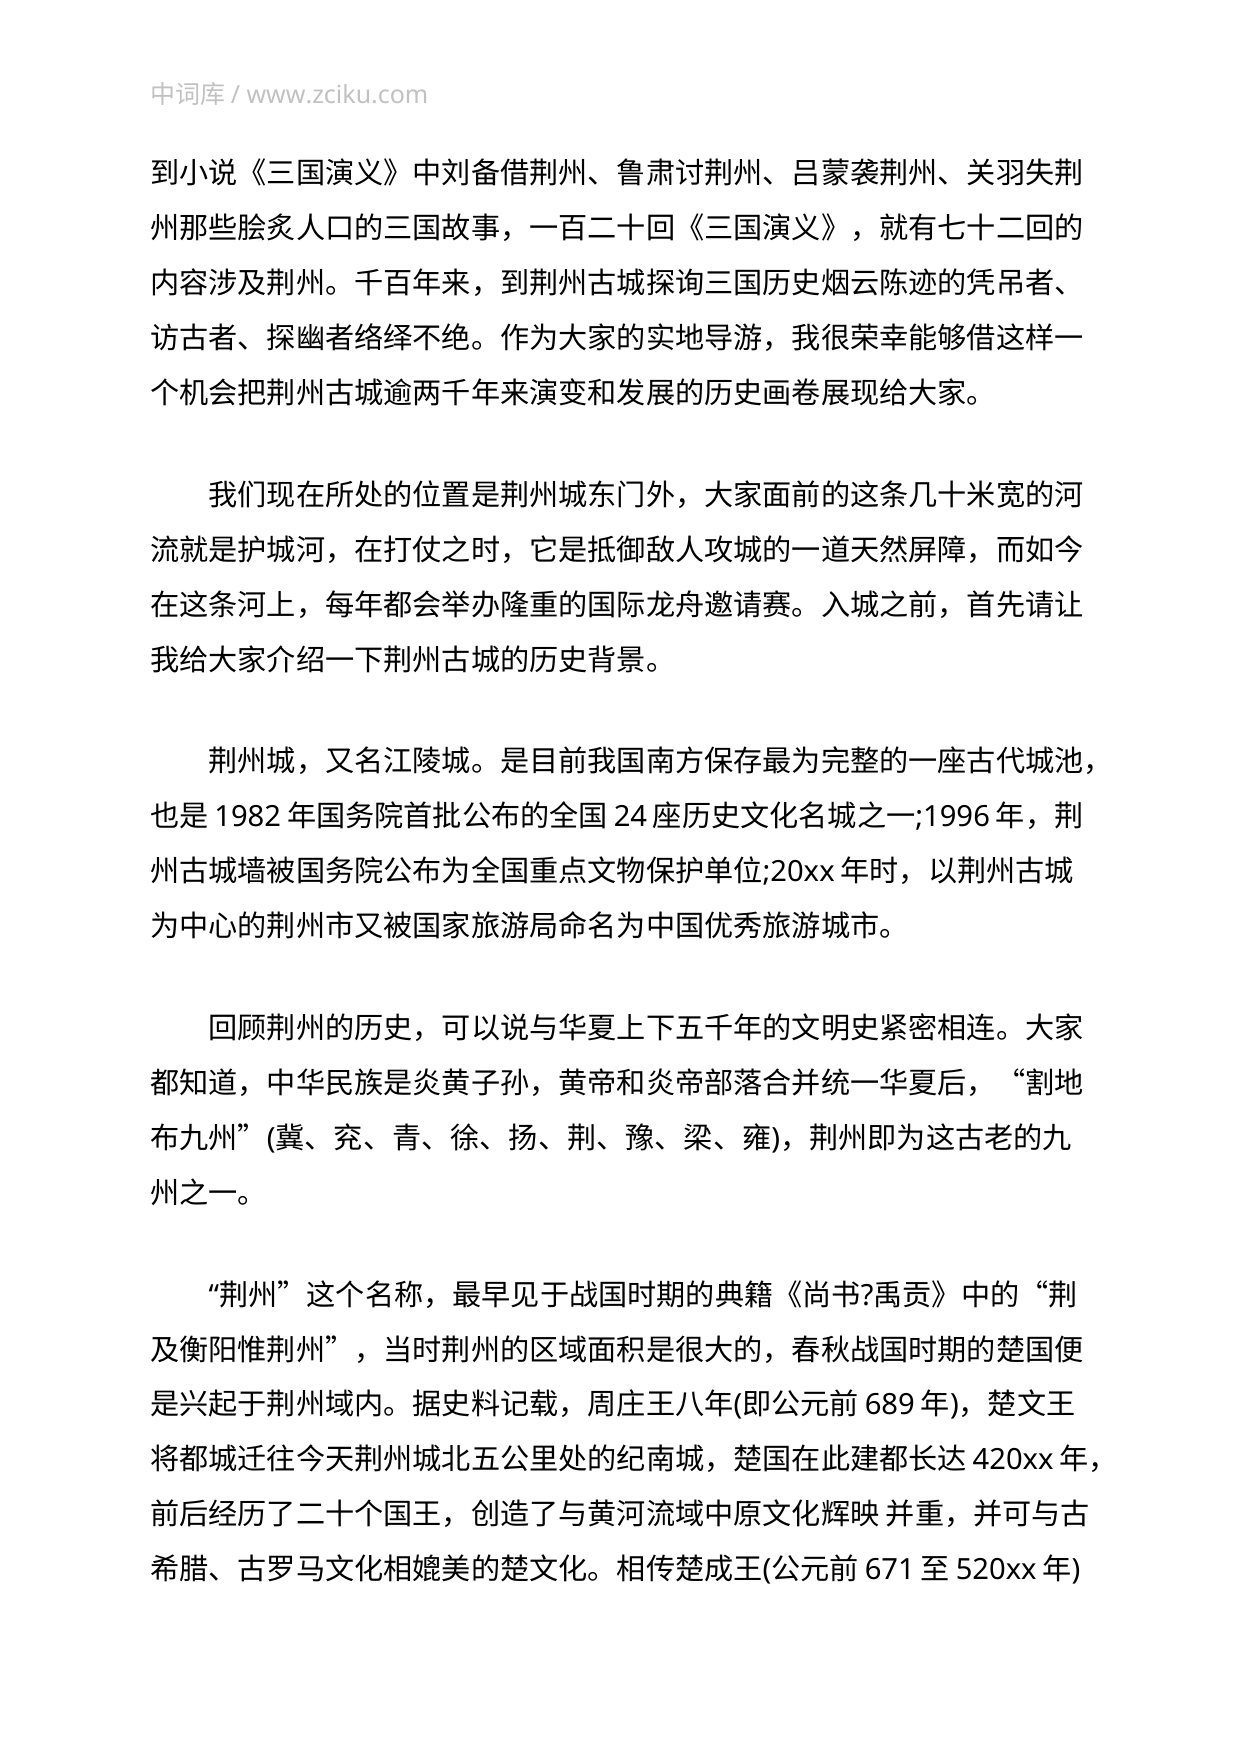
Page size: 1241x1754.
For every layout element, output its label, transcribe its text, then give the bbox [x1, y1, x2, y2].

text 我们现在所处的位置是荆州城东门外，大家面前的这条几十米宽的河流就是护城河，在打仗之时，它是抵御敌人攻城的一道天然屏障，而如今在这条河上，每年都会举办隆重的国际龙舟邀请赛。入城之前，首先请让我给大家介绍一下荆州古城的历史背景。 [150, 471, 1090, 678]
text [150, 1271, 1090, 1588]
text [150, 150, 1090, 412]
text 回顾荆州的历史，可以说与华夏上下五千年的文明史紧密相连。大家都知道，中华民族是炎黄子孙，黄帝和炎帝部落合并统一华夏后，“割地布九州”(冀、兖、青、徐、扬、荆、豫、梁、雍)，荆州即为这古老的九州之一。 [150, 1004, 1090, 1212]
text 荆州城，又名江陵城。是目前我国南方保存最为完整的一座古代城池，也是1982年国务院首批公布的全国24座历史文化名城之一;1996年，荆州古城墙被国务院公布为全国重点文物保护单位;20xx年时，以荆州古城为中心的荆州市又被国家旅游局命名为中国优秀旅游城市。 [150, 738, 1090, 945]
